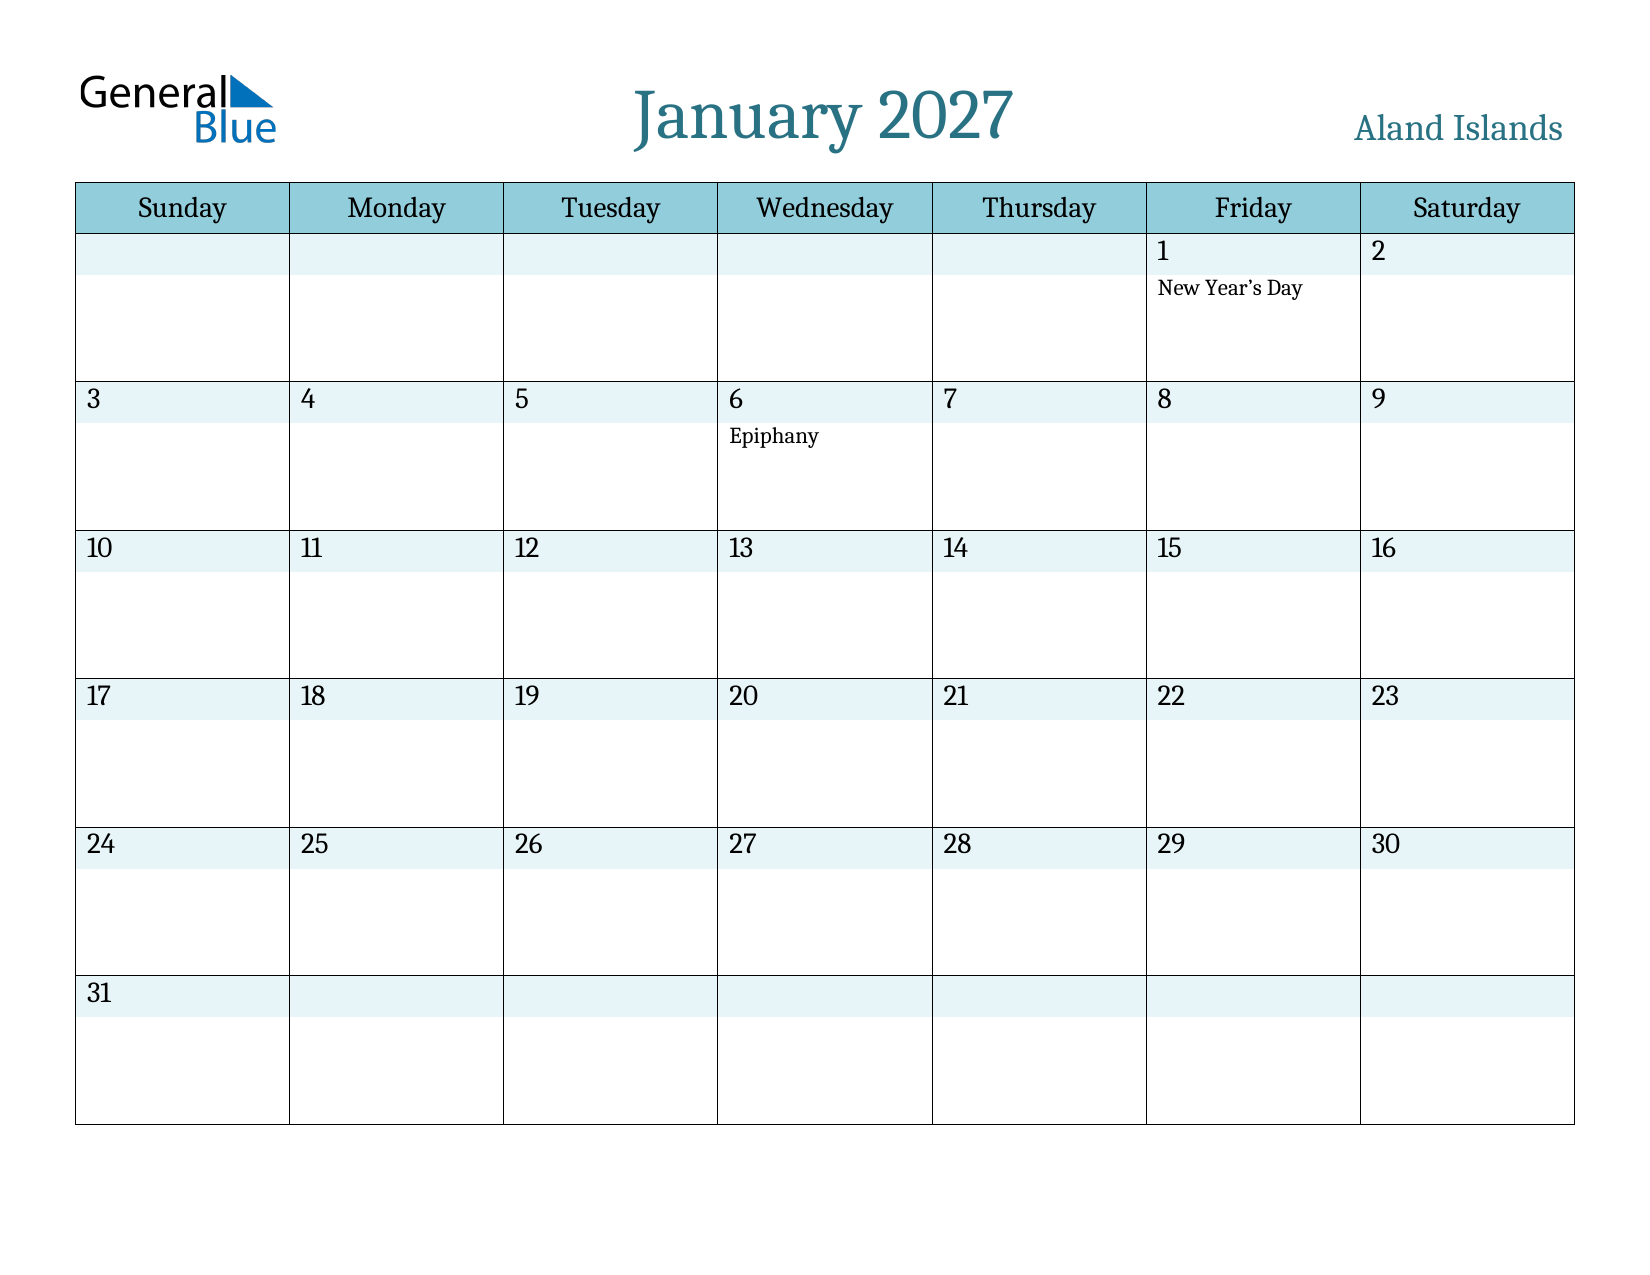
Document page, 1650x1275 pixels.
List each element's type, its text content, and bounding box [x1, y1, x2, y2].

table_cell [1147, 423, 1360, 530]
table_cell [290, 275, 503, 381]
table_cell 25 [290, 828, 503, 869]
table_cell [1147, 572, 1360, 678]
table_cell [290, 976, 503, 1017]
table_cell 15 [1147, 531, 1360, 572]
table_cell [76, 572, 289, 678]
table_cell [1361, 423, 1574, 530]
table_cell [504, 572, 717, 678]
table_cell [76, 234, 289, 275]
table_cell 11 [290, 531, 503, 572]
table_cell [76, 869, 289, 975]
table_cell 18 [290, 679, 503, 720]
table_cell [933, 869, 1146, 975]
table_cell 13 [718, 531, 932, 572]
table_cell [290, 1017, 503, 1123]
table_cell 31 [76, 976, 289, 1017]
table_cell [76, 1017, 289, 1123]
table_cell [718, 234, 932, 275]
table_cell 21 [933, 679, 1146, 720]
table_cell 9 [1361, 382, 1574, 423]
table_cell 26 [504, 828, 717, 869]
table_cell 10 [76, 531, 289, 572]
table_cell [933, 423, 1146, 530]
table_cell 7 [933, 382, 1146, 423]
table_cell Tuesday [504, 183, 717, 233]
table_cell [504, 423, 717, 530]
table_cell [933, 976, 1146, 1017]
table_cell New Year’s Day [1147, 275, 1360, 381]
table_cell [718, 275, 932, 381]
table_cell [504, 275, 717, 381]
table_cell [1361, 976, 1574, 1017]
table_header Aland Islands [1146, 75, 1574, 182]
table_cell 4 [290, 382, 503, 423]
table_cell 12 [504, 531, 717, 572]
table_cell [504, 869, 717, 975]
table_cell 29 [1147, 828, 1360, 869]
table_cell [504, 976, 717, 1017]
table_cell [504, 234, 717, 275]
table_header [76, 75, 503, 182]
table_cell [1361, 720, 1574, 827]
table_cell 24 [76, 828, 289, 869]
table_cell 30 [1361, 828, 1574, 869]
table_cell 16 [1361, 531, 1574, 572]
table_cell [1361, 869, 1574, 975]
table_cell Saturday [1361, 183, 1574, 233]
table_cell Sunday [76, 183, 289, 233]
table_cell [290, 720, 503, 827]
table_cell [1147, 976, 1360, 1017]
table_cell 23 [1361, 679, 1574, 720]
table_cell [1361, 572, 1574, 678]
table_cell [290, 869, 503, 975]
table_cell [504, 720, 717, 827]
table_cell [933, 572, 1146, 678]
table_cell [76, 423, 289, 530]
table_cell [718, 869, 932, 975]
table_cell 2 [1361, 234, 1574, 275]
table_cell [1361, 1017, 1574, 1123]
table_cell 17 [76, 679, 289, 720]
table_cell 28 [933, 828, 1146, 869]
table_cell [1147, 869, 1360, 975]
table_cell 8 [1147, 382, 1360, 423]
table_cell Monday [290, 183, 503, 233]
table_cell [718, 976, 932, 1017]
table_cell [933, 275, 1146, 381]
table_cell 5 [504, 382, 717, 423]
table_cell 19 [504, 679, 717, 720]
table_cell [933, 1017, 1146, 1123]
table_cell 27 [718, 828, 932, 869]
table_cell [718, 720, 932, 827]
table_cell 14 [933, 531, 1146, 572]
table_header January 2027 [504, 75, 1146, 182]
table_cell [290, 572, 503, 678]
table_cell [718, 572, 932, 678]
table_cell [1361, 275, 1574, 381]
table_cell 22 [1147, 679, 1360, 720]
table_cell [933, 720, 1146, 827]
table_cell [1147, 1017, 1360, 1123]
table_cell Wednesday [718, 183, 932, 233]
table_cell 20 [718, 679, 932, 720]
table_cell 3 [76, 382, 289, 423]
table_cell Friday [1147, 183, 1360, 233]
table_cell Thursday [933, 183, 1146, 233]
table_cell [1147, 720, 1360, 827]
table_cell Epiphany [718, 423, 932, 530]
table_cell [76, 720, 289, 827]
table_cell [290, 423, 503, 530]
table_cell [76, 275, 289, 381]
table_cell [718, 1017, 932, 1123]
table_cell 1 [1147, 234, 1360, 275]
table_cell 6 [718, 382, 932, 423]
table_cell [290, 234, 503, 275]
table_cell [933, 234, 1146, 275]
picture [80, 75, 276, 143]
table_cell [504, 1017, 717, 1123]
